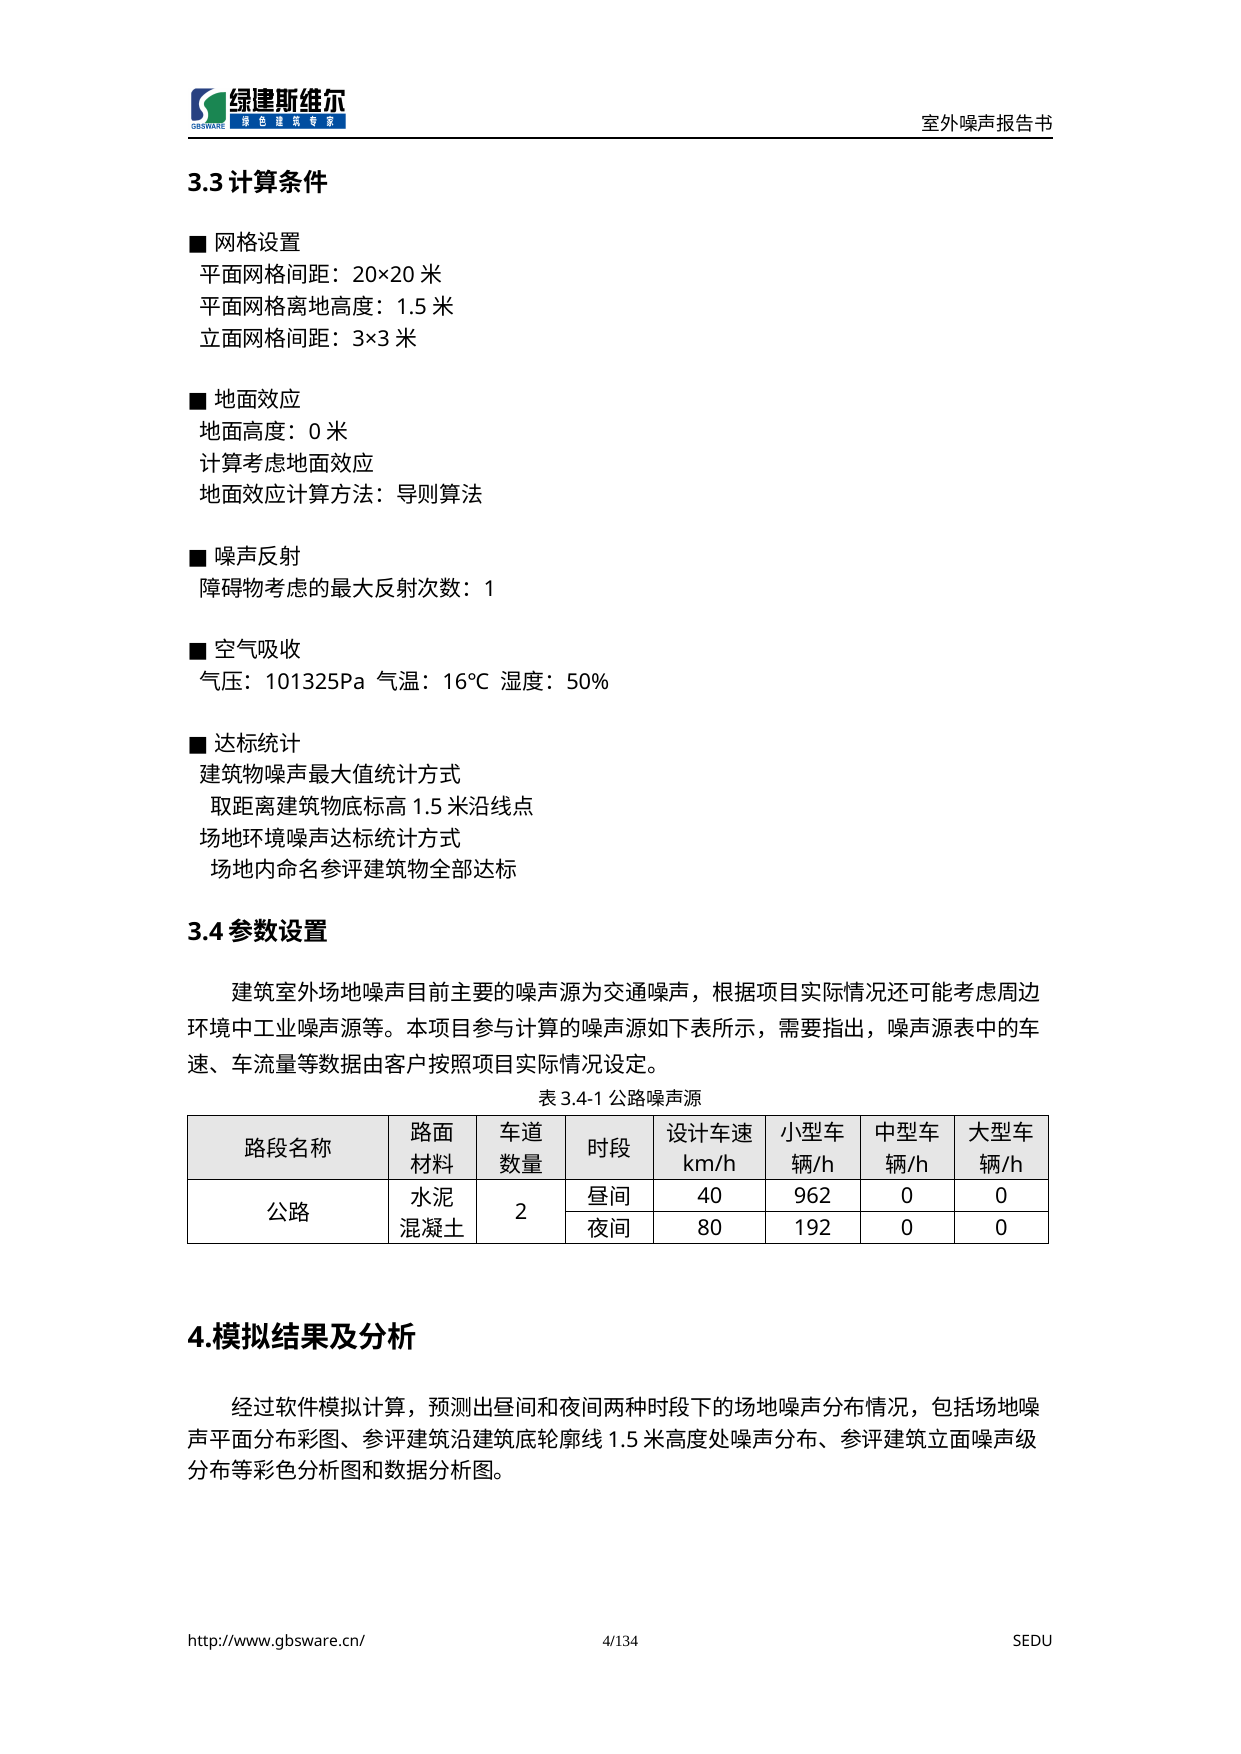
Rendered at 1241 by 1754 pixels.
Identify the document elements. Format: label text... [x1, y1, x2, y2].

text ■ 地面效应 [187, 382, 1053, 414]
table_cell 962 [766, 1180, 860, 1211]
text 经过软件模拟计算，预测出昼间和夜间两种时段下的场地噪声分布情况，包括场地噪声平面分布彩图、参评建筑沿建筑底轮廓线1.5米高度处噪声分布、参评建筑立面噪声级分布等彩色分析图和数据分析图。 [187, 1390, 1053, 1485]
table_cell 0 [861, 1180, 954, 1211]
subtitle 3.4参数设置 [187, 911, 1053, 947]
text 表3.4-1 公路噪声源 [187, 1083, 1053, 1111]
table_cell 水泥 混凝土 [389, 1180, 476, 1243]
table_header 中型车 辆/h [861, 1116, 954, 1179]
table_header 路面 材料 [389, 1116, 476, 1179]
text 建筑物噪声最大值统计方式 [187, 757, 1053, 789]
table_header 车道 数量 [477, 1116, 565, 1179]
table_cell 40 [654, 1180, 765, 1211]
table_cell 0 [861, 1212, 954, 1243]
table_cell 昼间 [566, 1180, 653, 1211]
text 地面高度：0 米 [187, 414, 1053, 446]
text 气压：101325Pa 气温：16℃ 湿度：50% [187, 664, 1053, 696]
table_cell 0 [955, 1212, 1048, 1243]
table_header 设计车速 km/h [654, 1116, 765, 1179]
table_cell 80 [654, 1212, 765, 1243]
text 地面效应计算方法：导则算法 [187, 477, 1053, 509]
text 取距离建筑物底标高1.5米沿线点 [187, 789, 1053, 821]
subtitle 4.模拟结果及分析 [187, 1313, 1053, 1356]
table_cell 公路 [188, 1180, 388, 1243]
text 建筑室外场地噪声目前主要的噪声源为交通噪声，根据项目实际情况还可能考虑周边环境中工业噪声源等。本项目参与计算的噪声源如下表所示，需要指出，噪声源表中的车速、车流量等数据由客户按照项目实际情况设定。 [187, 974, 1053, 1079]
table_cell 192 [766, 1212, 860, 1243]
table_cell 夜间 [566, 1212, 653, 1243]
text 立面网格间距：3×3 米 [187, 321, 1053, 352]
table_cell 0 [955, 1180, 1048, 1211]
table_header 时段 [566, 1116, 653, 1179]
text 场地内命名参评建筑物全部达标 [187, 852, 1053, 884]
text 障碍物考虑的最大反射次数：1 [187, 571, 1053, 602]
table_cell 2 [477, 1180, 565, 1243]
table_header 小型车 辆/h [766, 1116, 860, 1179]
text 平面网格离地高度：1.5 米 [187, 289, 1053, 321]
table_header 路段名称 [188, 1116, 388, 1179]
text ■ 达标统计 [187, 726, 1053, 757]
table_header 大型车 辆/h [955, 1116, 1048, 1179]
text ■ 网格设置 [187, 225, 1053, 257]
picture [187, 88, 347, 130]
text ■ 空气吸收 [187, 632, 1053, 664]
text 计算考虑地面效应 [187, 446, 1053, 477]
text 场地环境噪声达标统计方式 [187, 821, 1053, 852]
subtitle 3.3计算条件 [187, 162, 1053, 198]
text 平面网格间距：20×20 米 [187, 257, 1053, 289]
text ■ 噪声反射 [187, 539, 1053, 571]
